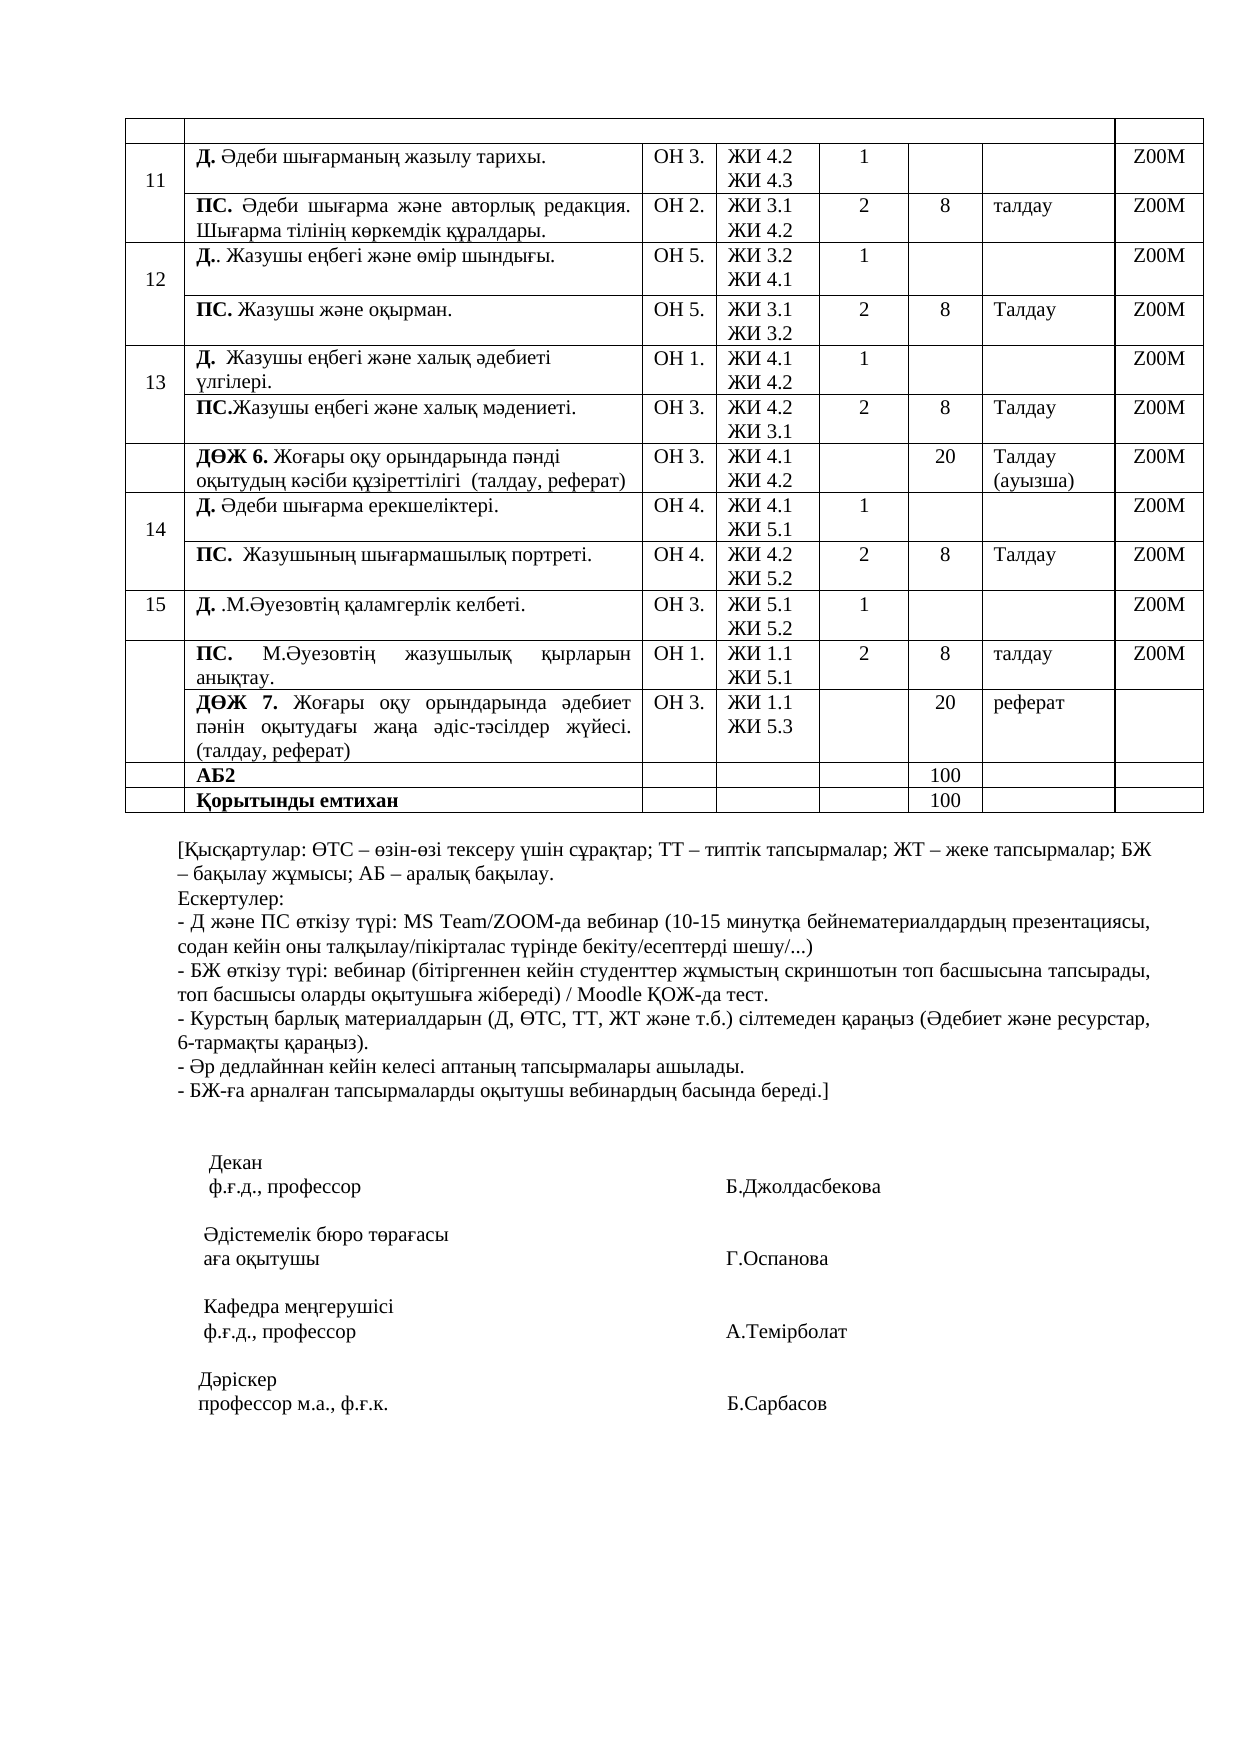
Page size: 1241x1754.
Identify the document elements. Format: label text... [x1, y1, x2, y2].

table_cell 2 [820, 395, 908, 443]
table_cell Талдау [983, 395, 1114, 443]
table_cell [983, 763, 1114, 787]
table_cell [1116, 119, 1203, 143]
table_cell [909, 243, 982, 295]
table_cell [820, 763, 908, 787]
table_cell 2 [820, 296, 908, 344]
text Ескертулер: [177, 885, 1152, 909]
table_cell ЖИ 4.1 ЖИ 5.1 [717, 493, 819, 541]
table_cell 2 [820, 194, 908, 242]
table_cell [717, 763, 819, 787]
table_cell ЖИ 4.2 ЖИ 4.3 [717, 144, 819, 192]
table_cell ЖИ 4.1 ЖИ 4.2 [717, 346, 819, 394]
table_cell [909, 346, 982, 394]
table_cell 2 [820, 641, 908, 689]
table_cell ОН 1. [643, 346, 716, 394]
table_cell 8 [909, 395, 982, 443]
table_cell [1116, 788, 1203, 812]
table_cell ОН 2. [643, 194, 716, 242]
table_cell ОН 3. [643, 395, 716, 443]
text Дәріскер [177, 1367, 1152, 1391]
table_cell ДӨЖ 6. Жоғары оқу орындарында пәнді оқытудың кәсіби құзіреттілігі (талдау, реферат) [185, 444, 642, 492]
table_cell ЖИ 3.2 ЖИ 4.1 [717, 243, 819, 295]
table_cell ЖИ 4.2 ЖИ 3.1 [717, 395, 819, 443]
table_cell ПС. Жазушы және оқырман. [185, 296, 642, 344]
text ф.ғ.д., профессор А.Темірболат [177, 1318, 1152, 1343]
table_cell ЖИ 1.1 ЖИ 5.3 [717, 690, 819, 762]
table_cell Z00M [1116, 144, 1203, 192]
table_cell [909, 591, 982, 639]
table_cell 13 [126, 346, 184, 443]
table_cell 8 [909, 194, 982, 242]
table_cell ДӨЖ 7. Жоғары оқу орындарында әдебиет пәнін оқытудағы жаңа әдіс-тәсілдер жүйесі. (талдау, реферат) [185, 690, 642, 762]
table_cell 1 [820, 243, 908, 295]
table_cell 100 [909, 763, 982, 787]
table_cell Д. Жазушы еңбегі және халық әдебиеті үлгілері. [185, 346, 642, 394]
table_cell 14 [126, 493, 184, 590]
table_cell Z00M [1116, 395, 1203, 443]
text профессор м.а., ф.ғ.к. Б.Сарбасов [177, 1391, 1152, 1415]
table_cell ОН 1. [643, 641, 716, 689]
table_cell [820, 788, 908, 812]
table_cell 8 [909, 296, 982, 344]
table_cell 12 [126, 243, 184, 344]
table_cell Д. .М.Әуезовтің қаламгерлік келбеті. [185, 591, 642, 639]
table_cell [126, 119, 184, 143]
table_cell 1 [820, 591, 908, 639]
table_cell ОН 3. [643, 444, 716, 492]
table_cell Z00M [1116, 542, 1203, 590]
table_cell [983, 591, 1114, 639]
table_cell реферат [983, 690, 1114, 762]
table_cell Қорытынды емтихан [185, 788, 642, 812]
table_cell [909, 144, 982, 192]
table_cell ЖИ 3.1 ЖИ 3.2 [717, 296, 819, 344]
text - Курстың барлық материалдарын (Д, ӨТС, ТТ, ЖТ және т.б.) сілтемеден қараңыз (Әдебиет және ресурстар, 6-тармақты қараңыз). [177, 1006, 1152, 1054]
table_cell Z00M [1116, 296, 1203, 344]
table_cell [983, 493, 1114, 541]
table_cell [185, 119, 1114, 143]
table_cell ПС.Жазушы еңбегі және халық мәдениеті. [185, 395, 642, 443]
table_cell [983, 144, 1114, 192]
table_cell ПС. Жазушының шығармашылық портреті. [185, 542, 642, 590]
text - Д және ПС өткізу түрі: MS Team/ZOOM-да вебинар (10-15 минутқа бейнематериалдардың презентациясы, содан кейін оны талқылау/пікірталас түрінде бекіту/есептерді шешу/...) [177, 909, 1152, 958]
table_cell Z00M [1116, 346, 1203, 394]
table_cell 1 [820, 144, 908, 192]
table_cell 8 [909, 542, 982, 590]
table_cell талдау [983, 641, 1114, 689]
table_cell ПС. Әдеби шығарма және авторлық редакция. Шығарма тілінің көркемдік құралдары. [185, 194, 642, 242]
table_cell 1 [820, 493, 908, 541]
table_cell [126, 444, 184, 492]
table_cell Z00M [1116, 591, 1203, 639]
table_cell Z00M [1116, 641, 1203, 689]
text аға оқытушы Г.Оспанова [177, 1246, 1152, 1270]
text - БЖ өткізу түрі: вебинар (бітіргеннен кейін студенттер жұмыстың скриншотын топ басшысына тапсырады, топ басшысы оларды оқытушыға жібереді) / Moodle ҚОЖ-да тест. [177, 958, 1152, 1006]
table_cell ПС. М.Әуезовтің жазушылық қырларын анықтау. [185, 641, 642, 689]
table_cell ОН 4. [643, 493, 716, 541]
table_cell Z00M [1116, 444, 1203, 492]
table_cell ОН 5. [643, 296, 716, 344]
table_cell Д. Әдеби шығарманың жазылу тарихы. [185, 144, 642, 192]
table_cell 8 [909, 641, 982, 689]
table_cell ОН 5. [643, 243, 716, 295]
table_cell [820, 444, 908, 492]
table_cell ОН 3. [643, 144, 716, 192]
table_cell ЖИ 5.1 ЖИ 5.2 [717, 591, 819, 639]
text Әдістемелік бюро төрағасы [177, 1222, 1152, 1246]
table_cell 100 [909, 788, 982, 812]
table_cell [983, 346, 1114, 394]
table_cell Талдау [983, 296, 1114, 344]
table_cell [1116, 690, 1203, 762]
table_cell АБ2 [185, 763, 642, 787]
table_cell 20 [909, 690, 982, 762]
table_cell ОН 3. [643, 591, 716, 639]
table_cell [820, 690, 908, 762]
table_cell 2 [820, 542, 908, 590]
table_cell ЖИ 1.1 ЖИ 5.1 [717, 641, 819, 689]
table_cell [643, 763, 716, 787]
table_cell [643, 788, 716, 812]
table_cell [126, 788, 184, 812]
table_cell Д. Әдеби шығарма ерекшеліктері. [185, 493, 642, 541]
table_cell ЖИ 4.1 ЖИ 4.2 [717, 444, 819, 492]
text ф.ғ.д., профессор Б.Джолдасбекова [177, 1174, 1152, 1198]
table_cell талдау [983, 194, 1114, 242]
table_cell ОН 3. [643, 690, 716, 762]
text [Қысқартулар: ӨТС – өзін-өзі тексеру үшін сұрақтар; ТТ – типтік тапсырмалар; ЖТ – жеке тапсырмалар; БЖ – бақылау жұмысы; АБ – аралық бақылау. [177, 837, 1152, 885]
table_cell Талдау (ауызша) [983, 444, 1114, 492]
table_cell 1 [820, 346, 908, 394]
table_cell [909, 493, 982, 541]
table_cell Д.. Жазушы еңбегі және өмір шындығы. [185, 243, 642, 295]
table_cell 11 [126, 144, 184, 242]
table_cell Талдау [983, 542, 1114, 590]
table_cell 20 [909, 444, 982, 492]
table_cell [1116, 763, 1203, 787]
table_cell Z00M [1116, 194, 1203, 242]
table_cell [126, 763, 184, 787]
table_cell Z00M [1116, 243, 1203, 295]
text - Әр дедлайннан кейін келесі аптаның тапсырмалары ашылады. [177, 1054, 1152, 1078]
table_cell [126, 641, 184, 762]
table_cell ОН 4. [643, 542, 716, 590]
table_cell ЖИ 4.2 ЖИ 5.2 [717, 542, 819, 590]
table_cell 15 [126, 591, 184, 639]
table_cell Z00M [1116, 493, 1203, 541]
text Кафедра меңгерушісі [177, 1294, 1152, 1318]
table_cell [717, 788, 819, 812]
text - БЖ-ға арналған тапсырмаларды оқытушы вебинардың басында береді.] [177, 1078, 1152, 1102]
table_cell [983, 243, 1114, 295]
table_cell ЖИ 3.1 ЖИ 4.2 [717, 194, 819, 242]
text Декан [177, 1150, 1152, 1174]
table_cell [983, 788, 1114, 812]
